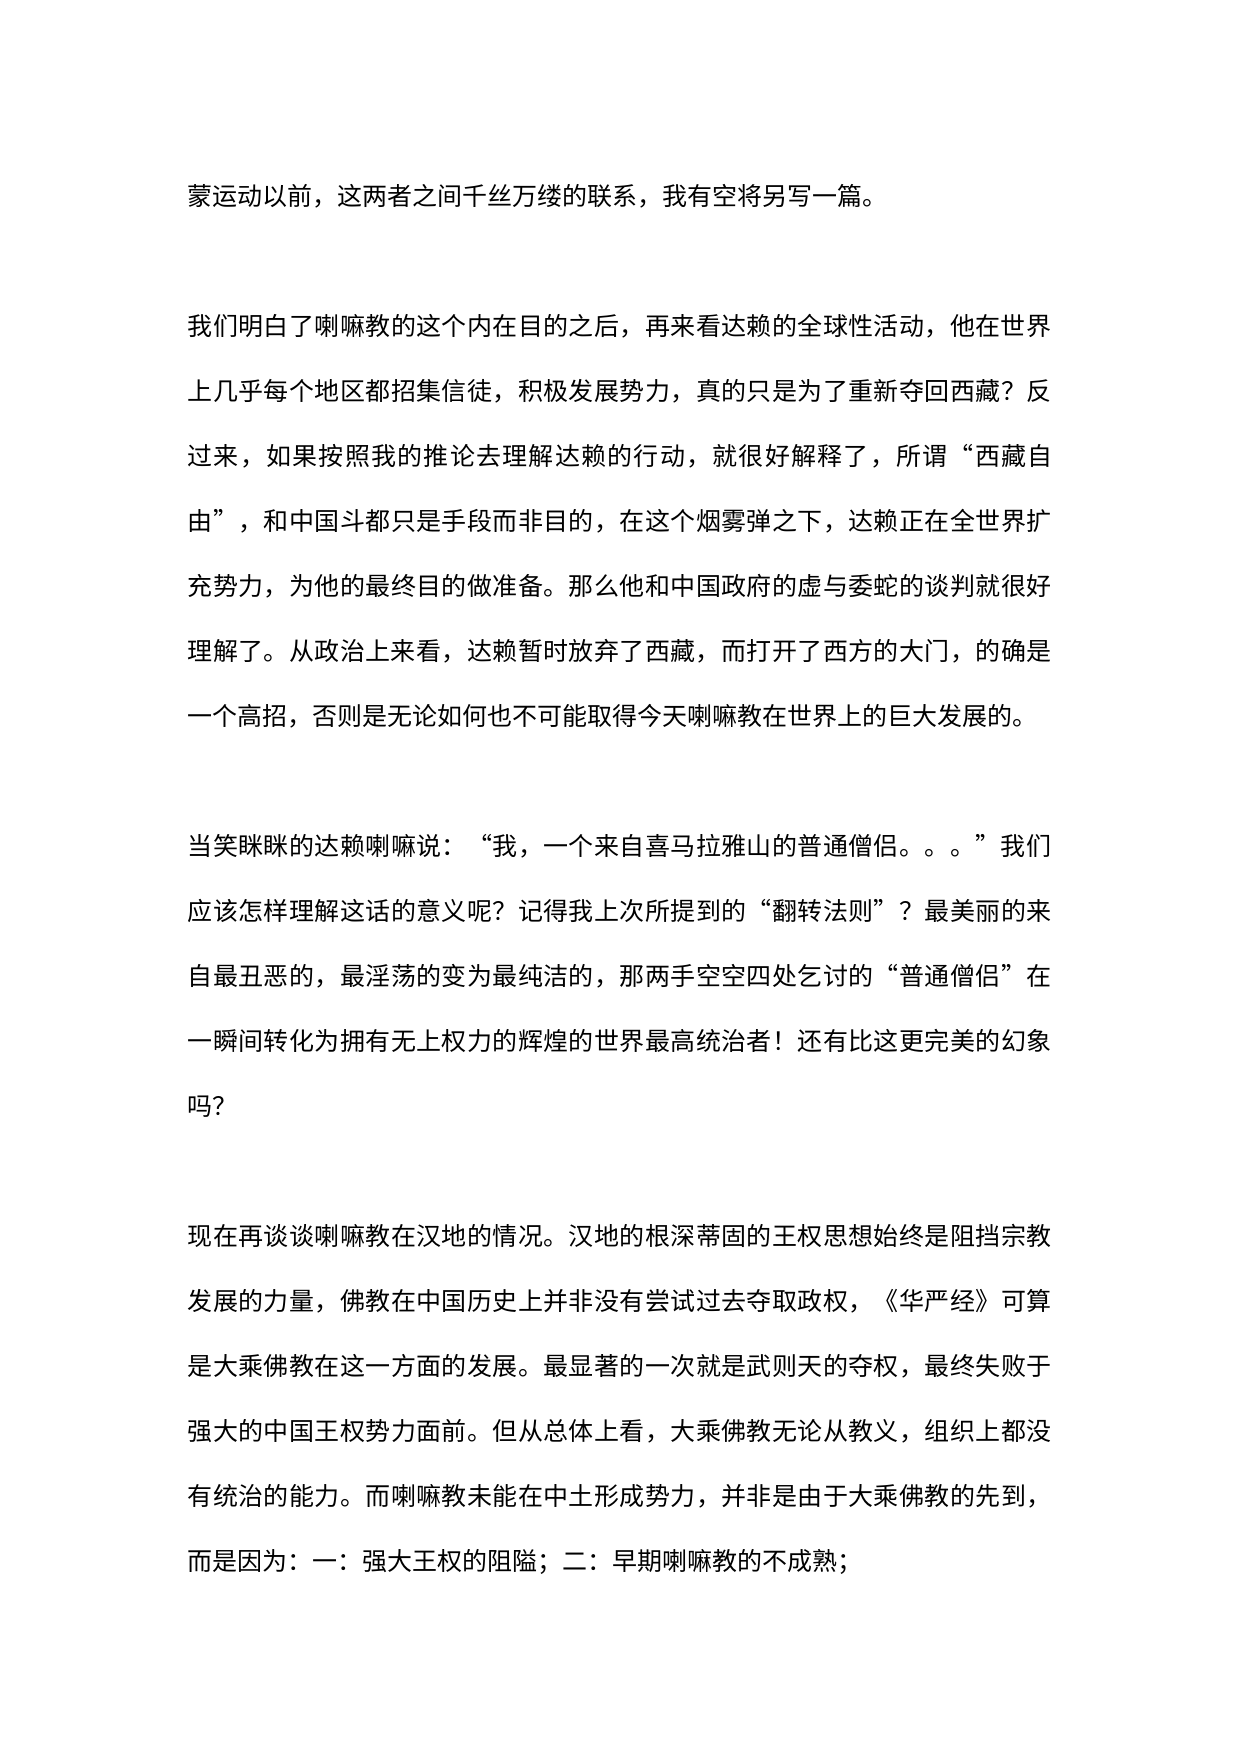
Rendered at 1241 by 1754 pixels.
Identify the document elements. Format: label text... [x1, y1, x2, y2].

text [187, 162, 1053, 227]
text 当笑眯眯的达赖喇嘛说：“我，一个来自喜马拉雅山的普通僧侣。。。”我们应该怎样理解这话的意义呢？记得我上次所提到的“翻转法则”？最美丽的来自最丑恶的，最淫荡的变为最纯洁的，那两手空空四处乞讨的“普通僧侣”在一瞬间转化为拥有无上权力的辉煌的世界最高统治者！还有比这更完美的幻象吗？ [187, 812, 1053, 1137]
text 我们明白了喇嘛教的这个内在目的之后，再来看达赖的全球性活动，他在世界上几乎每个地区都招集信徒，积极发展势力，真的只是为了重新夺回西藏？反过来，如果按照我的推论去理解达赖的行动，就很好解释了，所谓“西藏自由”，和中国斗都只是手段而非目的，在这个烟雾弹之下，达赖正在全世界扩充势力，为他的最终目的做准备。那么他和中国政府的虚与委蛇的谈判就很好理解了。从政治上来看，达赖暂时放弃了西藏，而打开了西方的大门，的确是一个高招，否则是无论如何也不可能取得今天喇嘛教在世界上的巨大发展的。 [187, 292, 1053, 747]
text 现在再谈谈喇嘛教在汉地的情况。汉地的根深蒂固的王权思想始终是阻挡宗教发展的力量，佛教在中国历史上并非没有尝试过去夺取政权，《华严经》可算是大乘佛教在这一方面的发展。最显著的一次就是武则天的夺权，最终失败于强大的中国王权势力面前。但从总体上看，大乘佛教无论从教义，组织上都没有统治的能力。而喇嘛教未能在中土形成势力，并非是由于大乘佛教的先到，而是因为：一：强大王权的阻隘；二：早期喇嘛教的不成熟； [187, 1202, 1053, 1592]
